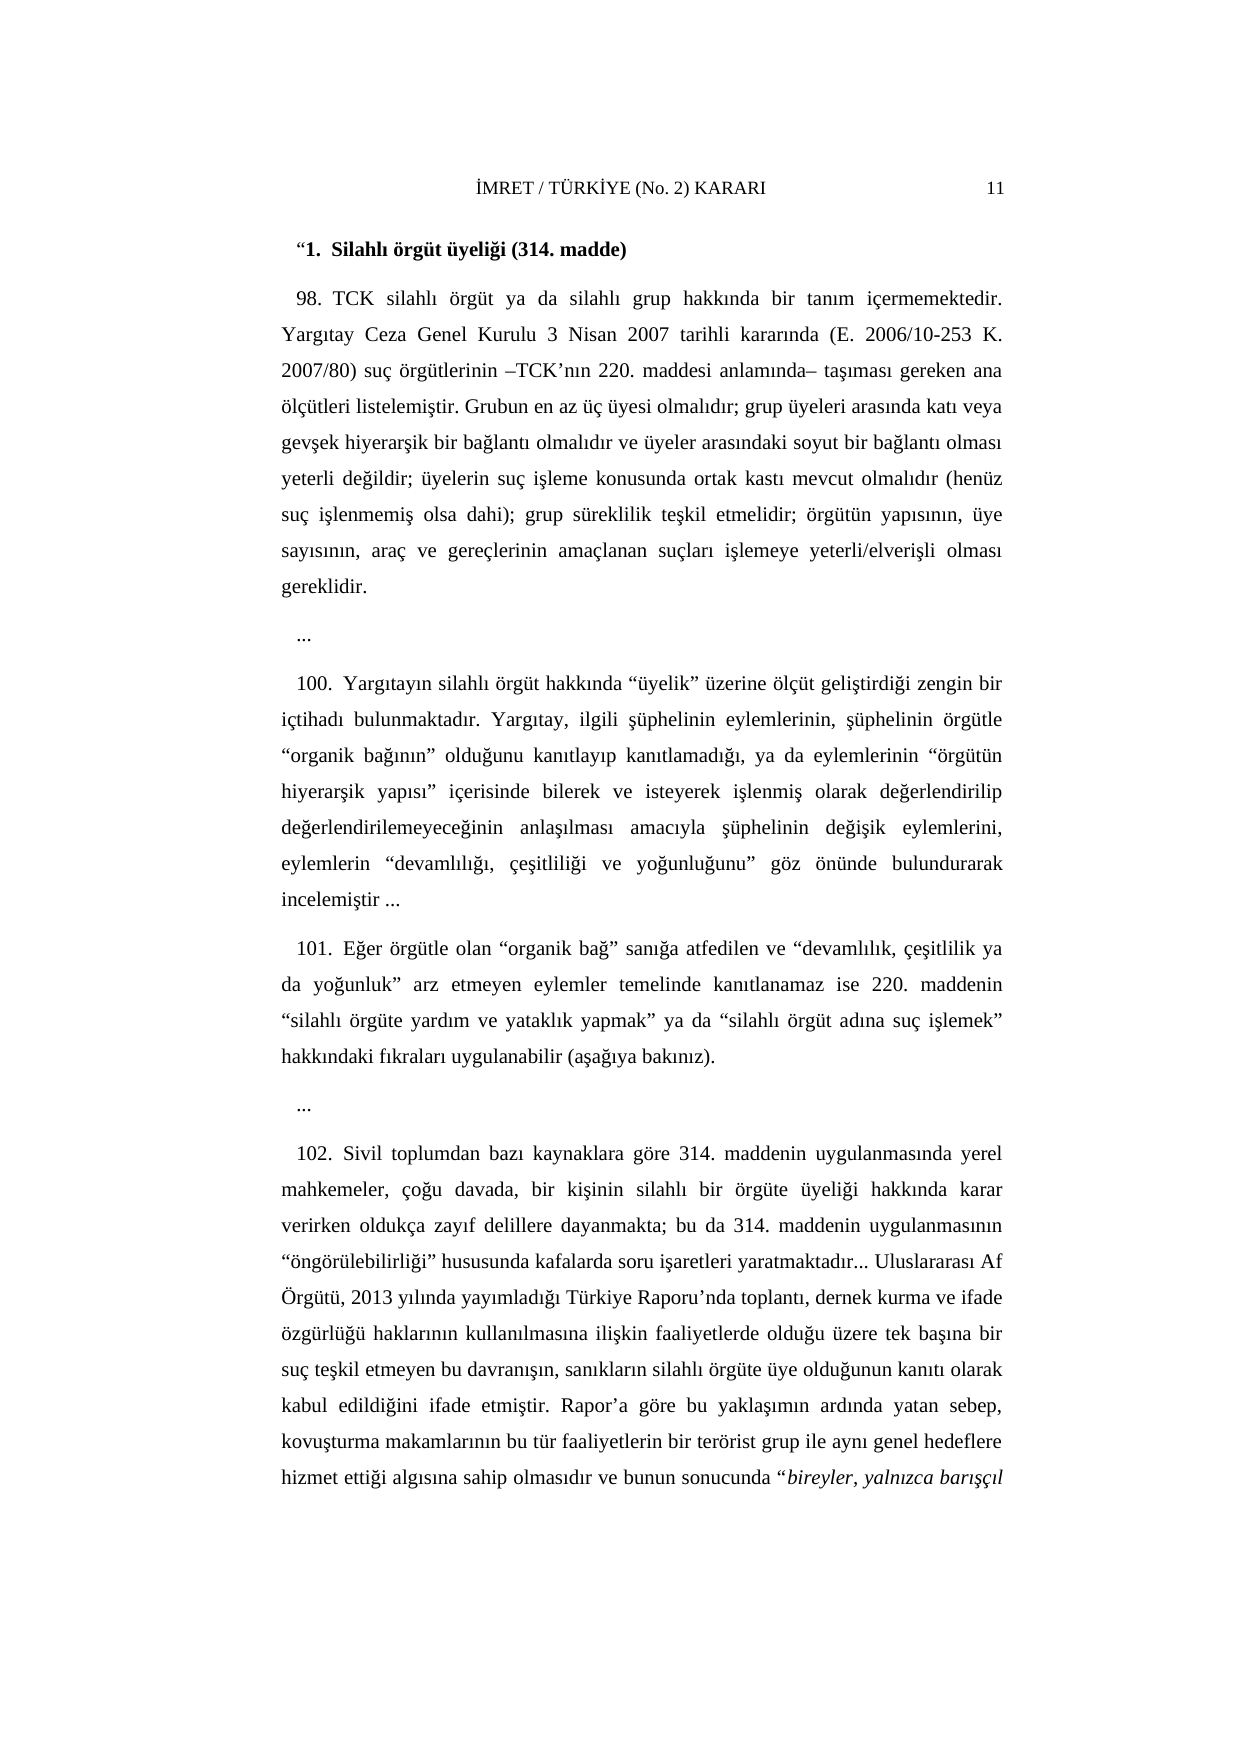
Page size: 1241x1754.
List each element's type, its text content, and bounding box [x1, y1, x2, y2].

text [281, 1141, 1003, 1489]
text “1. Silahlı örgüt üyeliği (314. madde) [281, 237, 1003, 261]
text 101. Eğer örgütle olan “organik bağ” sanığa atfedilen ve “devamlılık, çeşitlilik ya da yoğunluk” arz etmeyen eylemler temelinde kanıtlanamaz ise 220. maddenin “silahlı örgüte yardım ve yataklık yapmak” ya da “silahlı örgüt adına suç işlemek” hakkındaki fıkraları uygulanabilir (aşağıya bakınız). [281, 936, 1003, 1068]
text ... [281, 622, 1003, 646]
text ... [281, 1092, 1003, 1116]
text 98. TCK silahlı örgüt ya da silahlı grup hakkında bir tanım içermemektedir. Yargıtay Ceza Genel Kurulu 3 Nisan 2007 tarihli kararında (E. 2006/10-253 K. 2007/80) suç örgütlerinin –TCK’nın 220. maddesi anlamında– taşıması gereken ana ölçütleri listelemiştir. Grubun en az üç üyesi olmalıdır; grup üyeleri arasında katı veya gevşek hiyerarşik bir bağlantı olmalıdır ve üyeler arasındaki soyut bir bağlantı olması yeterli değildir; üyelerin suç işleme konusunda ortak kastı mevcut olmalıdır (henüz suç işlenmemiş olsa dahi); grup süreklilik teşkil etmelidir; örgütün yapısının, üye sayısının, araç ve gereçlerinin amaçlanan suçları işlemeye yeterli/elverişli olması gereklidir. [281, 285, 1003, 598]
text 100. Yargıtayın silahlı örgüt hakkında “üyelik” üzerine ölçüt geliştirdiği zengin bir içtihadı bulunmaktadır. Yargıtay, ilgili şüphelinin eylemlerinin, şüphelinin örgütle “organik bağının” olduğunu kanıtlayıp kanıtlamadığı, ya da eylemlerinin “örgütün hiyerarşik yapısı” içerisinde bilerek ve isteyerek işlenmiş olarak değerlendirilip değerlendirilemeyeceğinin anlaşılması amacıyla şüphelinin değişik eylemlerini, eylemlerin “devamlılığı, çeşitliliği ve yoğunluğunu” göz önünde bulundurarak incelemiştir ... [281, 671, 1003, 911]
